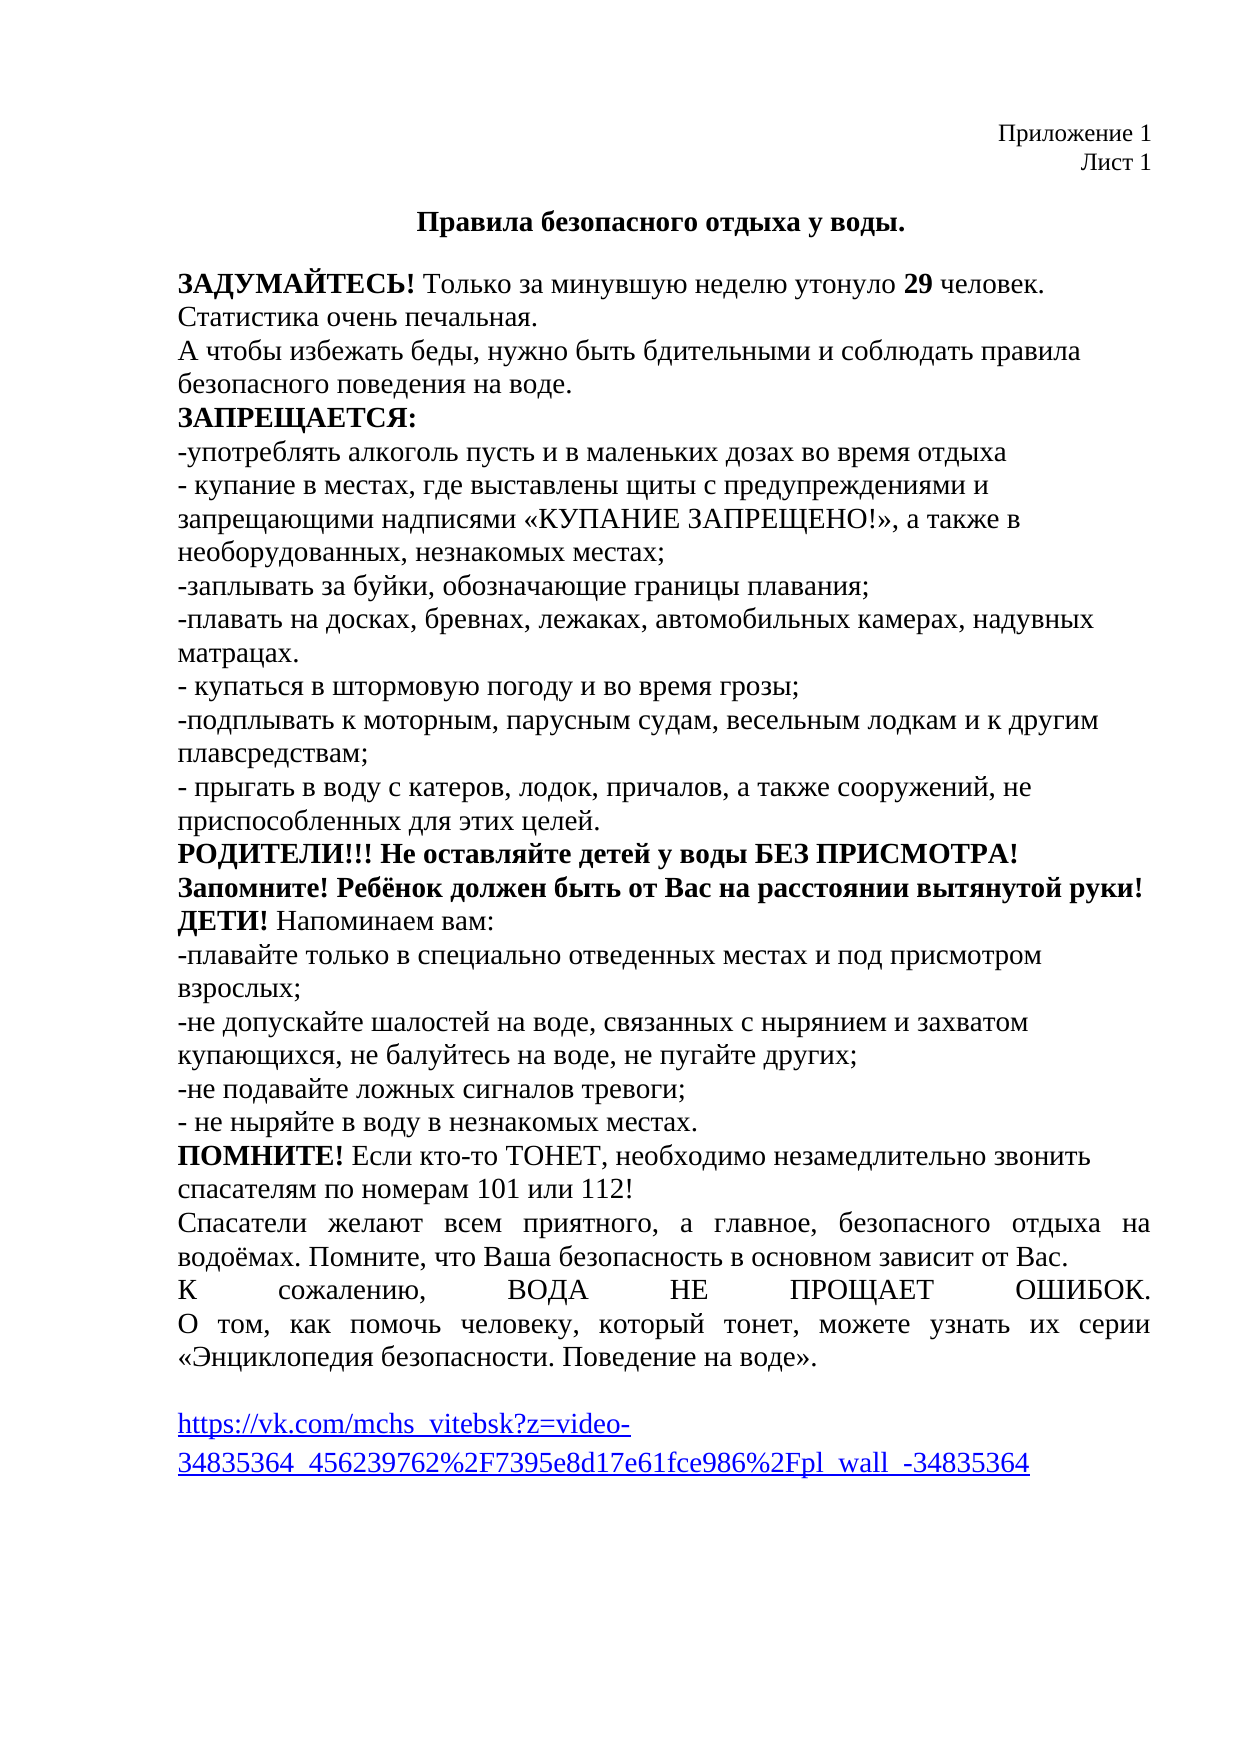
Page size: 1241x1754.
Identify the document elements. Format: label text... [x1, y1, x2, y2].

text Лист 1 [177, 147, 1152, 176]
text К сожалению, ВОДА НЕ ПРОЩАЕТ ОШИБОК. О том, как помочь человеку, который тонет, можете узнать их серии «Энциклопедия безопасности. Поведение на воде». [177, 1272, 1152, 1373]
text -заплывать за буйки, обозначающие границы плавания; -плавать на досках, бревнах, лежаках, автомобильных камерах, надувных матрацах. - купаться в штормовую погоду и во время грозы; -подплывать к моторным, парусным судам, весельным лодкам и к другим плавсредствам; - прыгать в воду с катеров, лодок, причалов, а также сооружений, не приспособленных для этих целей. РОДИТЕЛИ!!! Не оставляйте детей у воды БЕЗ ПРИСМОТРА! Запомните! Ребёнок должен быть от Вас на расстоянии вытянутой руки! ДЕТИ! Напоминаем вам: [177, 568, 1152, 937]
text Приложение 1 [177, 118, 1152, 147]
text Спасатели желают всем приятного, а главное, безопасного отдыха на водоёмах. Помните, что Ваша безопасность в основном зависит от Вас. [177, 1205, 1152, 1272]
text Правила безопасного отдыха у воды. [177, 204, 1152, 266]
text ЗАДУМАЙТЕСЬ! Только за минувшую неделю утонуло 29 человек. Статистика очень печальная. А чтобы избежать беды, нужно быть бдительными и соблюдать правила безопасного поведения на воде. ЗАПРЕЩАЕТСЯ: [177, 266, 1152, 434]
text https://vk.com/mchs_vitebsk?z=video-34835364_456239762%2F7395e8d17e61fce986%2Fpl_wall_-34835364 [177, 1406, 1152, 1478]
text -плавайте только в специально отведенных местах и под присмотром взрослых; -не допускайте шалостей на воде, связанных с нырянием и захватом купающихся, не балуйтесь на воде, не пугайте других; -не подавайте ложных сигналов тревоги; - не ныряйте в воду в незнакомых местах. [177, 937, 1152, 1138]
text ПОМНИТЕ! Если кто-то ТОНЕТ, необходимо незамедлительно звонить спасателям по номерам 101 или 112! [177, 1138, 1152, 1205]
text -употреблять алкоголь пусть и в маленьких дозах во время отдыха - купание в местах, где выставлены щиты с предупреждениями и запрещающими надписями «КУПАНИЕ ЗАПРЕЩЕНО!», а также в необорудованных, незнакомых местах; [177, 434, 1152, 568]
